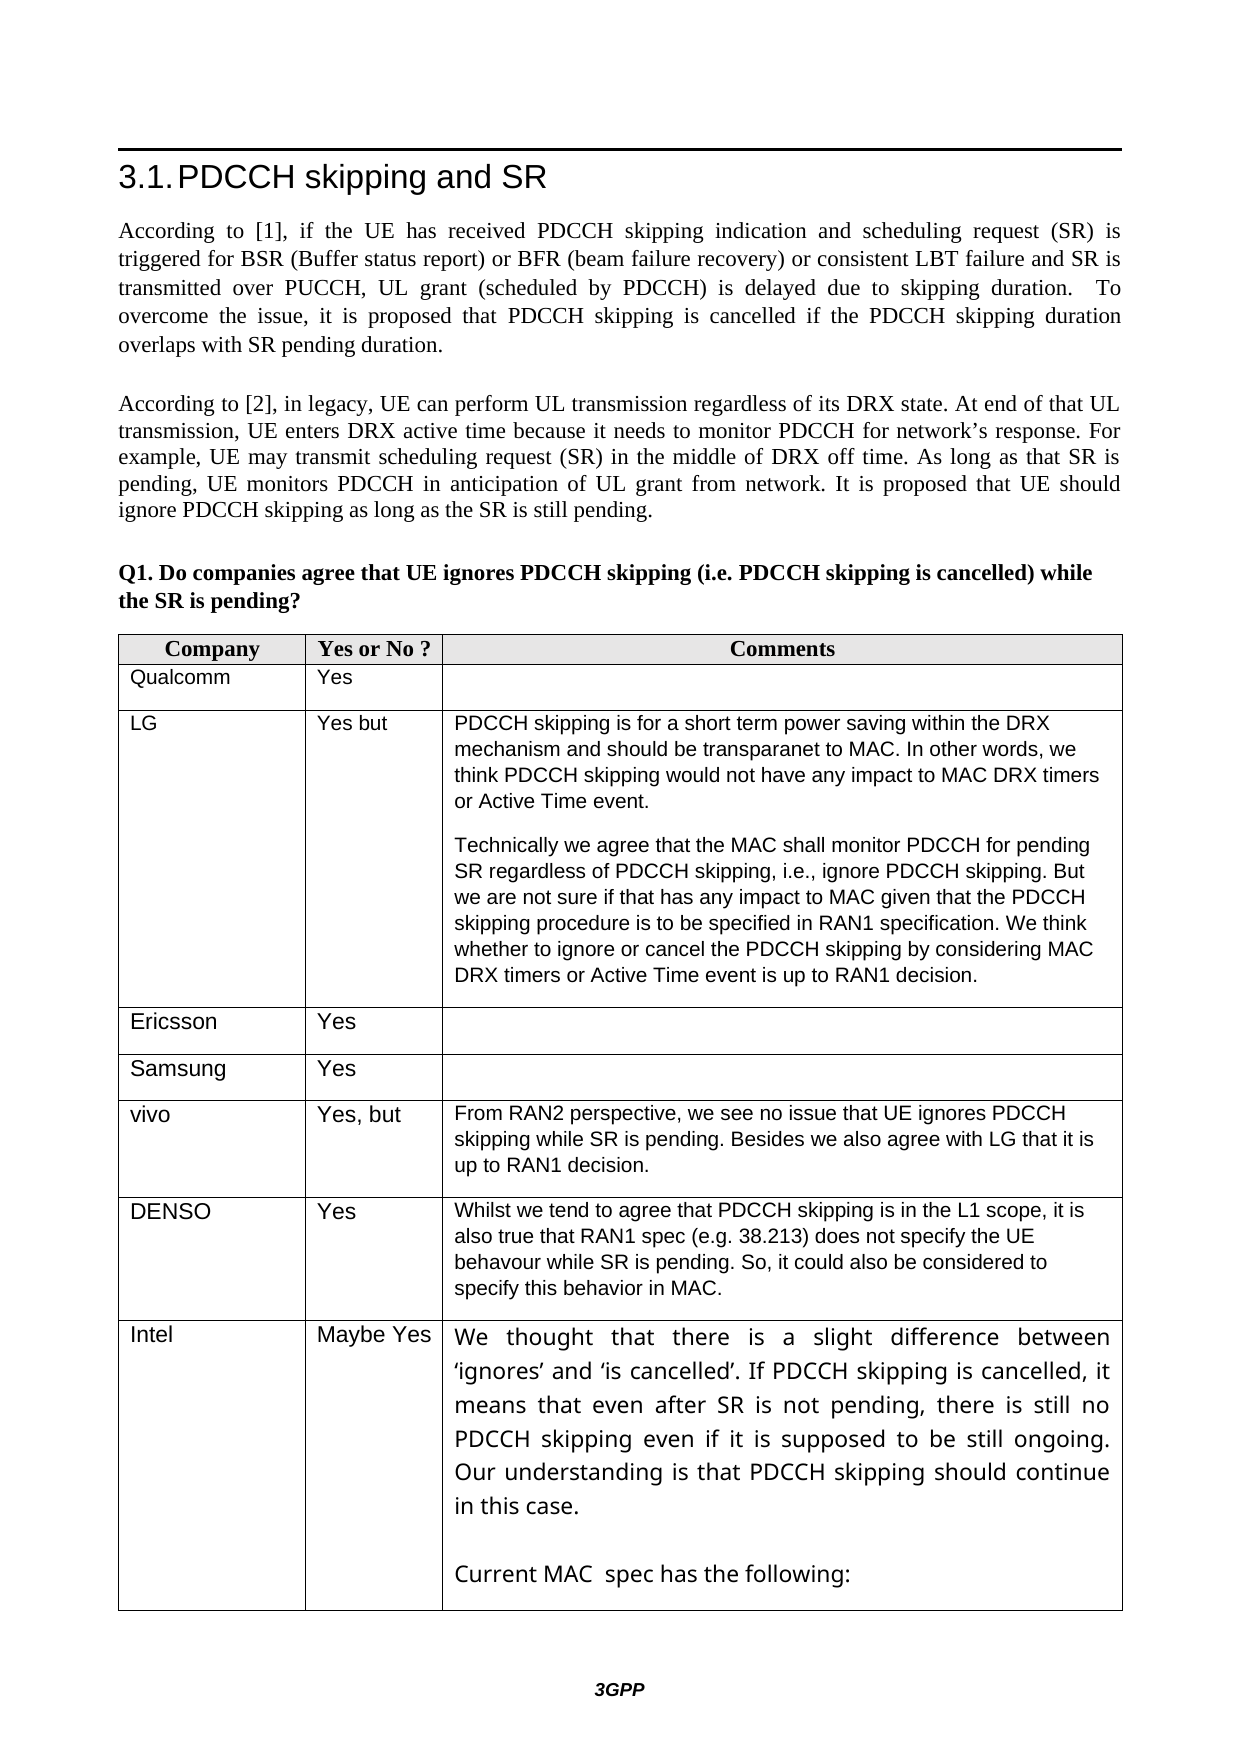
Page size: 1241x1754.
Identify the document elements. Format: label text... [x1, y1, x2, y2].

table_cell Intel [119, 1321, 305, 1609]
subtitle PDCCH skipping and SR [118, 151, 1122, 195]
text According to [1], if the UE has received PDCCH skipping indication and scheduling request (SR) is triggered for BSR (Buffer status report) or BFR (beam failure recovery) or consistent LBT failure and SR is transmitted over PUCCH, UL grant (scheduled by PDCCH) is delayed due to skipping duration. To overcome the issue, it is proposed that PDCCH skipping is cancelled if the PDCCH skipping duration overlaps with SR pending duration. [118, 217, 1122, 357]
table_cell DENSO [119, 1198, 305, 1320]
table_header Yes or No ? [306, 635, 442, 664]
table_cell Yes [306, 665, 442, 710]
table_cell Yes [306, 1198, 442, 1320]
table_header Company [119, 635, 305, 664]
table_cell From RAN2 perspective, we see no issue that UE ignores PDCCH skipping while SR is pending. Besides we also agree with LG that it is up to RAN1 decision. [443, 1101, 1122, 1197]
table_cell Samsung [119, 1055, 305, 1100]
table_header Comments [443, 635, 1122, 664]
table_cell Qualcomm [119, 665, 305, 710]
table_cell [443, 1321, 1122, 1609]
table_cell vivo [119, 1101, 305, 1197]
table_cell LG [119, 711, 305, 1007]
table_cell Yes, but [306, 1101, 442, 1197]
table_cell Yes but [306, 711, 442, 1007]
text According to [2], in legacy, UE can perform UL transmission regardless of its DRX state. At end of that UL transmission, UE enters DRX active time because it needs to monitor PDCCH for network’s response. For example, UE may transmit scheduling request (SR) in the middle of DRX off time. As long as that SR is pending, UE monitors PDCCH in anticipation of UL grant from network. It is proposed that UE should ignore PDCCH skipping as long as the SR is still pending. [118, 391, 1122, 522]
table_cell Whilst we tend to agree that PDCCH skipping is in the L1 scope, it is also true that RAN1 spec (e.g. 38.213) does not specify the UE behavour while SR is pending. So, it could also be considered to specify this behavior in MAC. [443, 1198, 1122, 1320]
table_cell Ericsson [119, 1008, 305, 1053]
table_cell PDCCH skipping is for a short term power saving within the DRX mechanism and should be transparanet to MAC. In other words, we think PDCCH skipping would not have any impact to MAC DRX timers or Active Time event. Technically we agree that the MAC shall monitor PDCCH for pending SR regardless of PDCCH skipping, i.e., ignore PDCCH skipping. But we are not sure if that has any impact to MAC given that the PDCCH skipping procedure is to be specified in RAN1 specification. We think whether to ignore or cancel the PDCCH skipping by considering MAC DRX timers or Active Time event is up to RAN1 decision. [443, 711, 1122, 1007]
table_cell [443, 1008, 1122, 1053]
table_cell [443, 1055, 1122, 1100]
table_cell [443, 665, 1122, 710]
table_cell Maybe Yes [306, 1321, 442, 1609]
table_cell Yes [306, 1008, 442, 1053]
table_cell Yes [306, 1055, 442, 1100]
text Q1. Do companies agree that UE ignores PDCCH skipping (i.e. PDCCH skipping is cancelled) while the SR is pending? [118, 559, 1122, 613]
